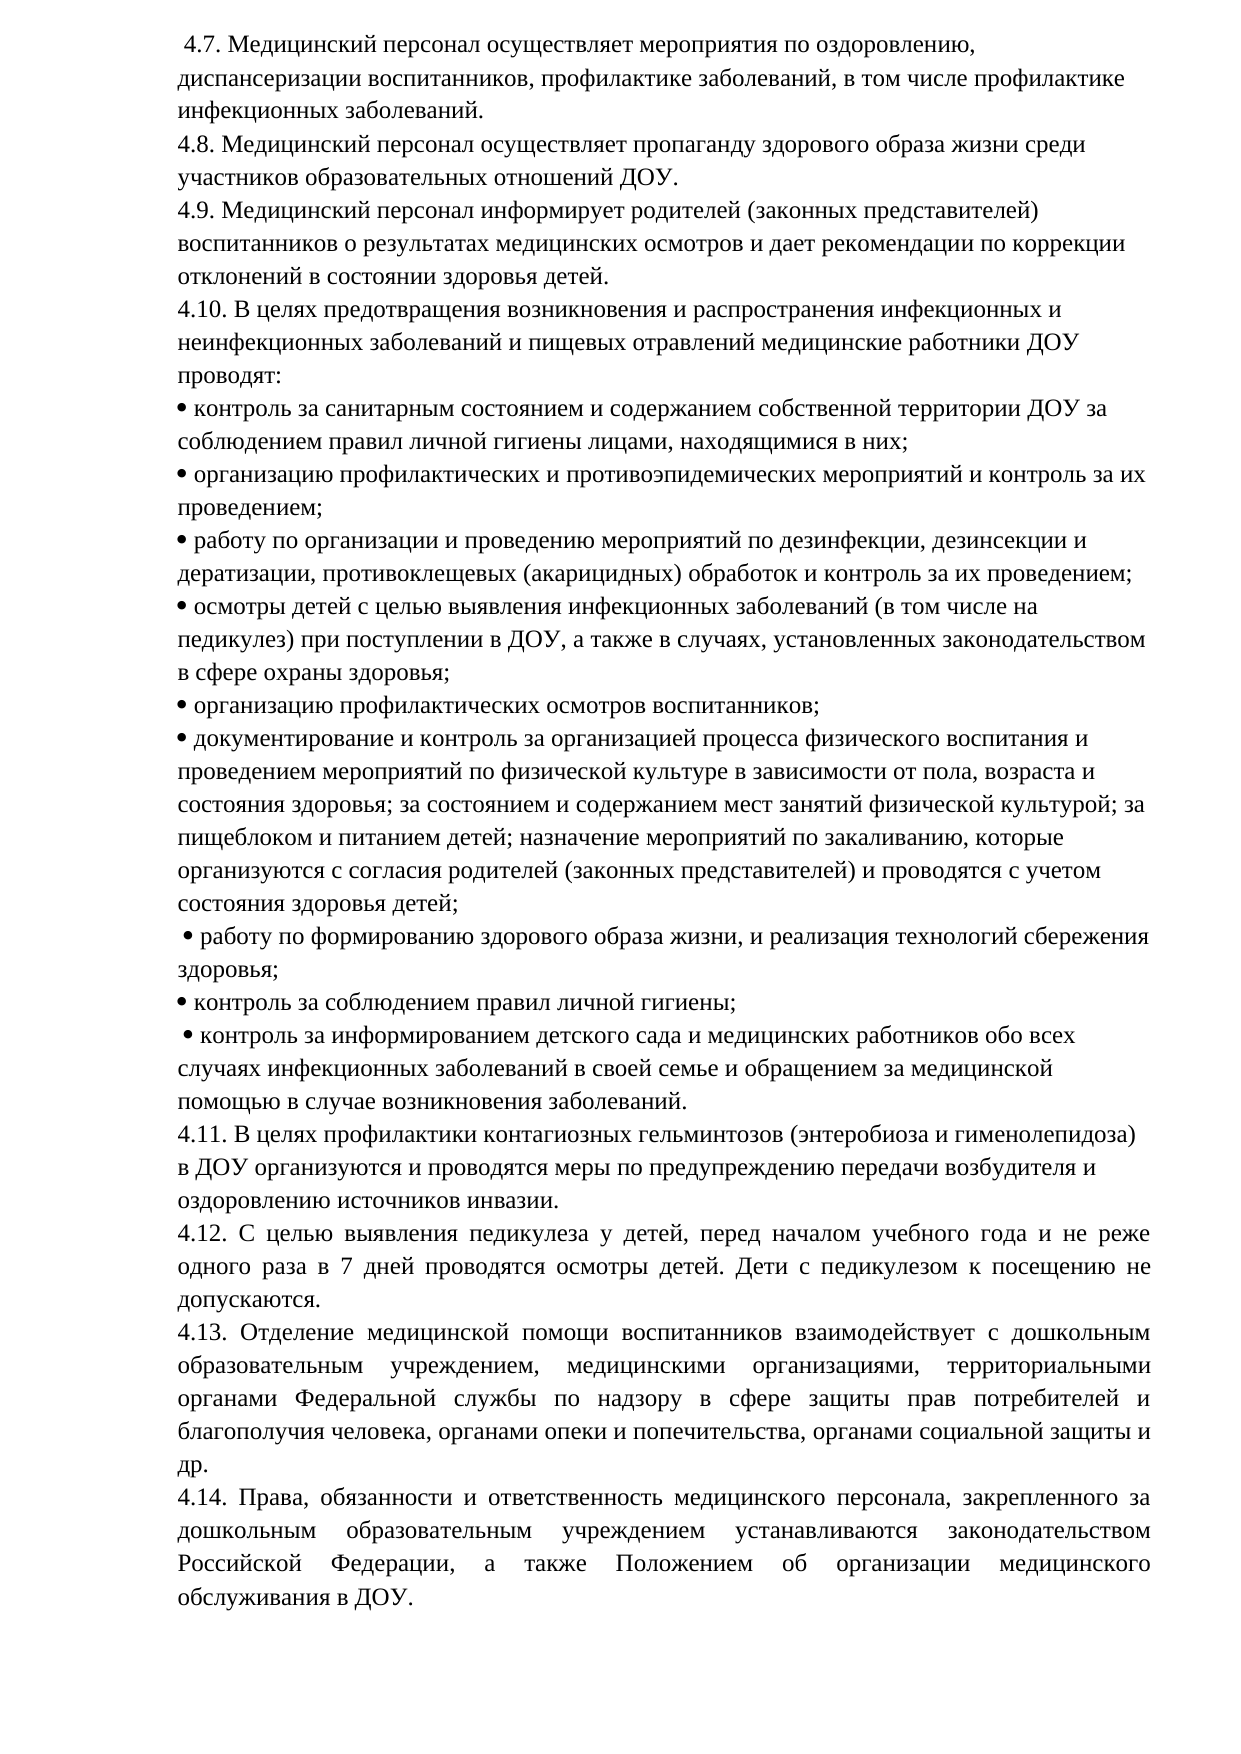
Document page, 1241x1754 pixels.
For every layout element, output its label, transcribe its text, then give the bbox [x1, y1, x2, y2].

text 4.9. Медицинский персонал информирует родителей (законных представителей) воспитанников о результатах медицинских осмотров и дает рекомендации по коррекции отклонений в состоянии здоровья детей. [177, 195, 1152, 289]
text 4.7. Медицинский персонал осуществляет мероприятия по оздоровлению, диспансеризации воспитанников, профилактике заболеваний, в том числе профилактике инфекционных заболеваний. [177, 29, 1152, 124]
text 4.11. В целях профилактики контагиозных гельминтозов (энтеробиоза и гименолепидоза) в ДОУ организуются и проводятся меры по предупреждению передачи возбудителя и оздоровлению источников инвазии. [177, 1119, 1152, 1214]
text работу по формированию здорового образа жизни, и реализация технологий сбережения здоровья; [177, 921, 1152, 983]
text 4.10. В целях предотвращения возникновения и распространения инфекционных и неинфекционных заболеваний и пищевых отравлений медицинские работники ДОУ проводят: [177, 294, 1152, 388]
text осмотры детей с целью выявления инфекционных заболеваний (в том числе на педикулез) при поступлении в ДОУ, а также в случаях, установленных законодательством в сфере охраны здоровья; [177, 591, 1152, 686]
text контроль за информированием детского сада и медицинских работников обо всех случаях инфекционных заболеваний в своей семье и обращением за медицинской помощью в случае возникновения заболеваний. [177, 1020, 1152, 1115]
text 4.13. Отделение медицинской помощи воспитанников взаимодействует с дошкольным образовательным учреждением, медицинскими организациями, территориальными органами Федеральной службы по надзору в сфере защиты прав потребителей и благополучия человека, органами опеки и попечительства, органами социальной защиты и др. [177, 1317, 1152, 1478]
text организацию профилактических осмотров воспитанников; [177, 690, 1152, 719]
text работу по организации и проведению мероприятий по дезинфекции, дезинсекции и дератизации, противоклещевых (акарицидных) обработок и контроль за их проведением; [177, 525, 1152, 587]
text 4.8. Медицинский персонал осуществляет пропаганду здорового образа жизни среди участников образовательных отношений ДОУ. [177, 129, 1152, 190]
text 4.14. Права, обязанности и ответственность медицинского персонала, закрепленного за дошкольным образовательным учреждением устанавливаются законодательством Российской Федерации, а также Положением об организации медицинского обслуживания в ДОУ. [177, 1482, 1152, 1610]
text 4.12. С целью выявления педикулеза у детей, перед началом учебного года и не реже одного раза в 7 дней проводятся осмотры детей. Дети с педикулезом к посещению не допускаются. [177, 1218, 1152, 1313]
text организацию профилактических и противоэпидемических мероприятий и контроль за их проведением; [177, 459, 1152, 521]
text контроль за санитарным состоянием и содержанием собственной территории ДОУ за соблюдением правил личной гигиены лицами, находящимися в них; [177, 393, 1152, 454]
text документирование и контроль за организацией процесса физического воспитания и проведением мероприятий по физической культуре в зависимости от пола, возраста и состояния здоровья; за состоянием и содержанием мест занятий физической культурой; за пищеблоком и питанием детей; назначение мероприятий по закаливанию, которые организуются с согласия родителей (законных представителей) и проводятся с учетом состояния здоровья детей; [177, 723, 1152, 917]
text контроль за соблюдением правил личной гигиены; [177, 987, 1152, 1016]
